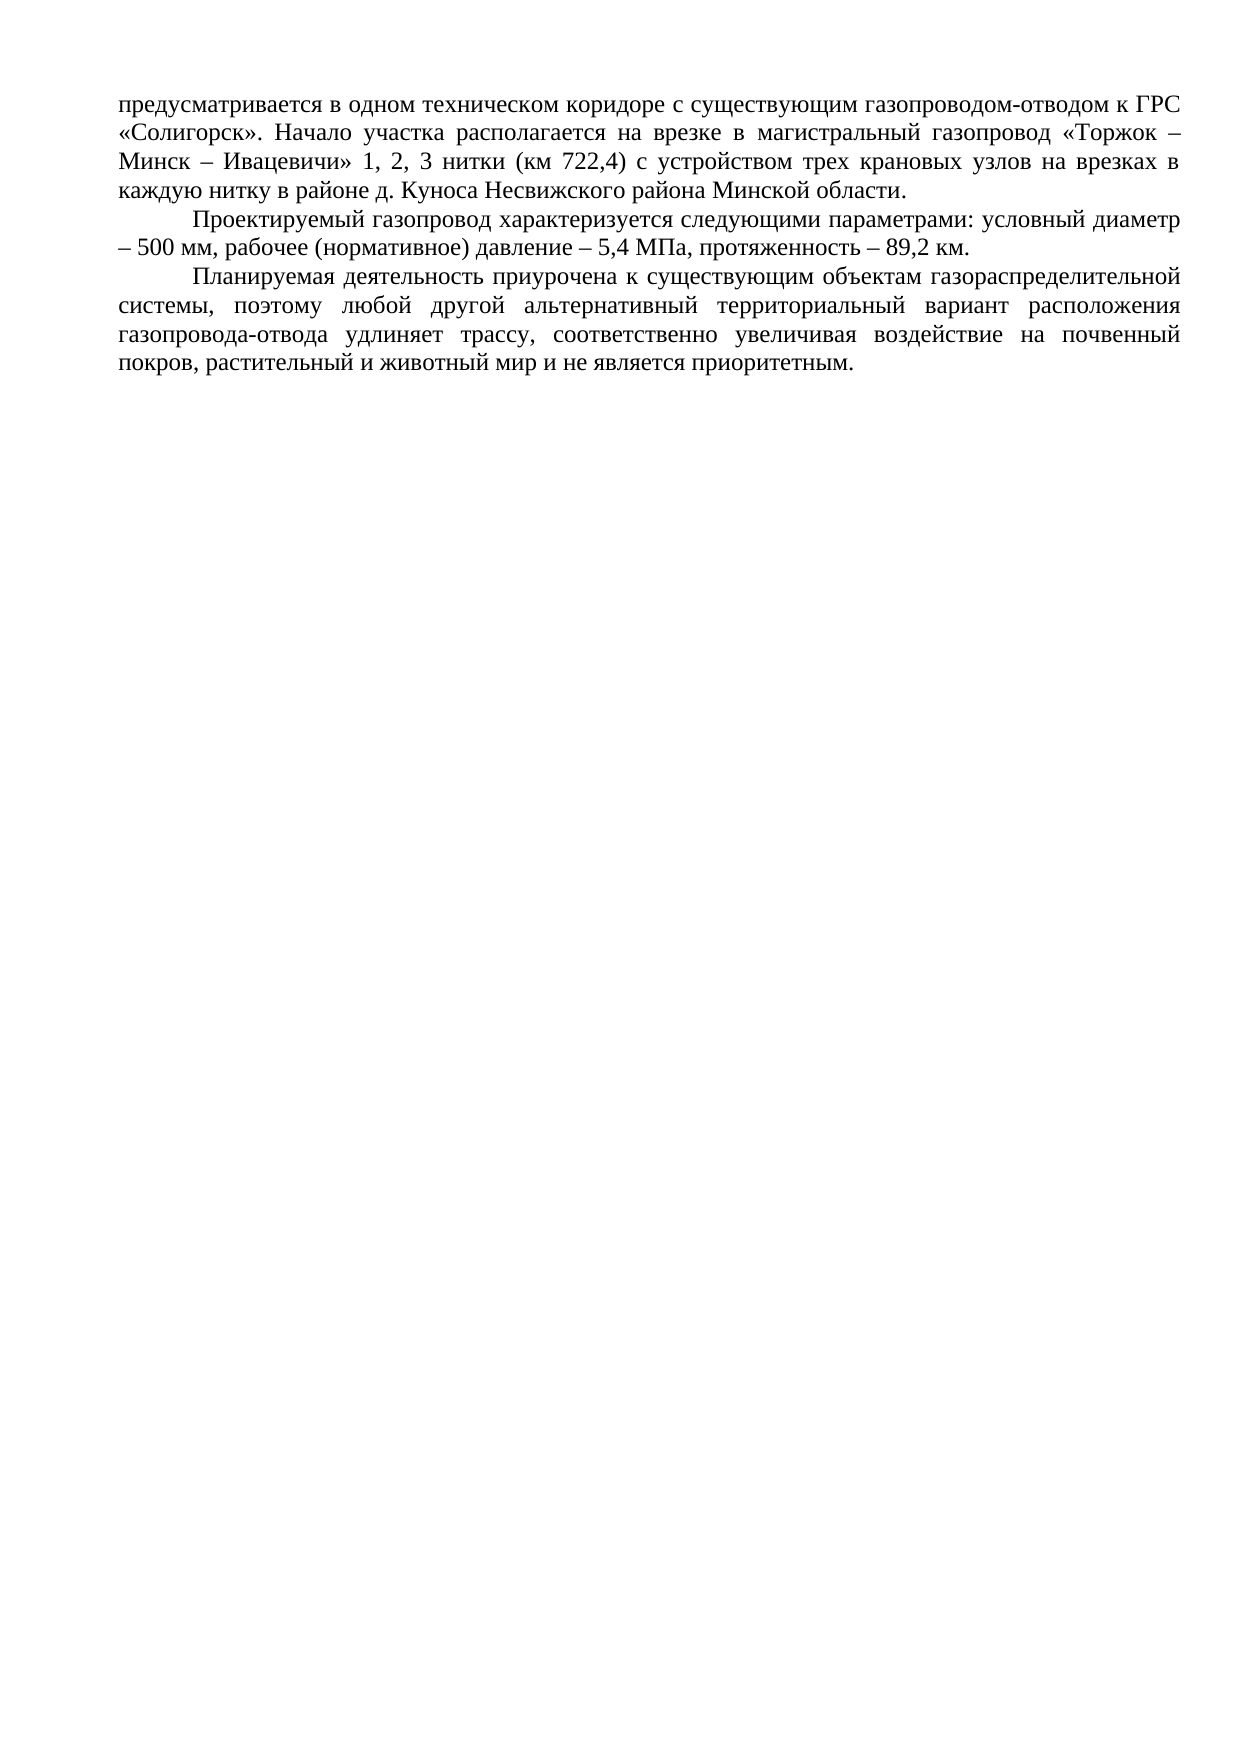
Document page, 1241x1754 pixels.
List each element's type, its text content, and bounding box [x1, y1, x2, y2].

text Проектируемый газопровод характеризуется следующими параметрами: условный диаметр – 500 мм, рабочее (нормативное) давление – 5,4 МПа, протяженность – 89,2 км. [118, 204, 1181, 261]
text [118, 89, 1181, 204]
text Планируемая деятельность приурочена к существующим объектам газораспределительной системы, поэтому любой другой альтернативный территориальный вариант расположения газопровода-отвода удлиняет трассу, соответственно увеличивая воздействие на почвенный покров, растительный и животный мир и не является приоритетным. [118, 261, 1181, 376]
